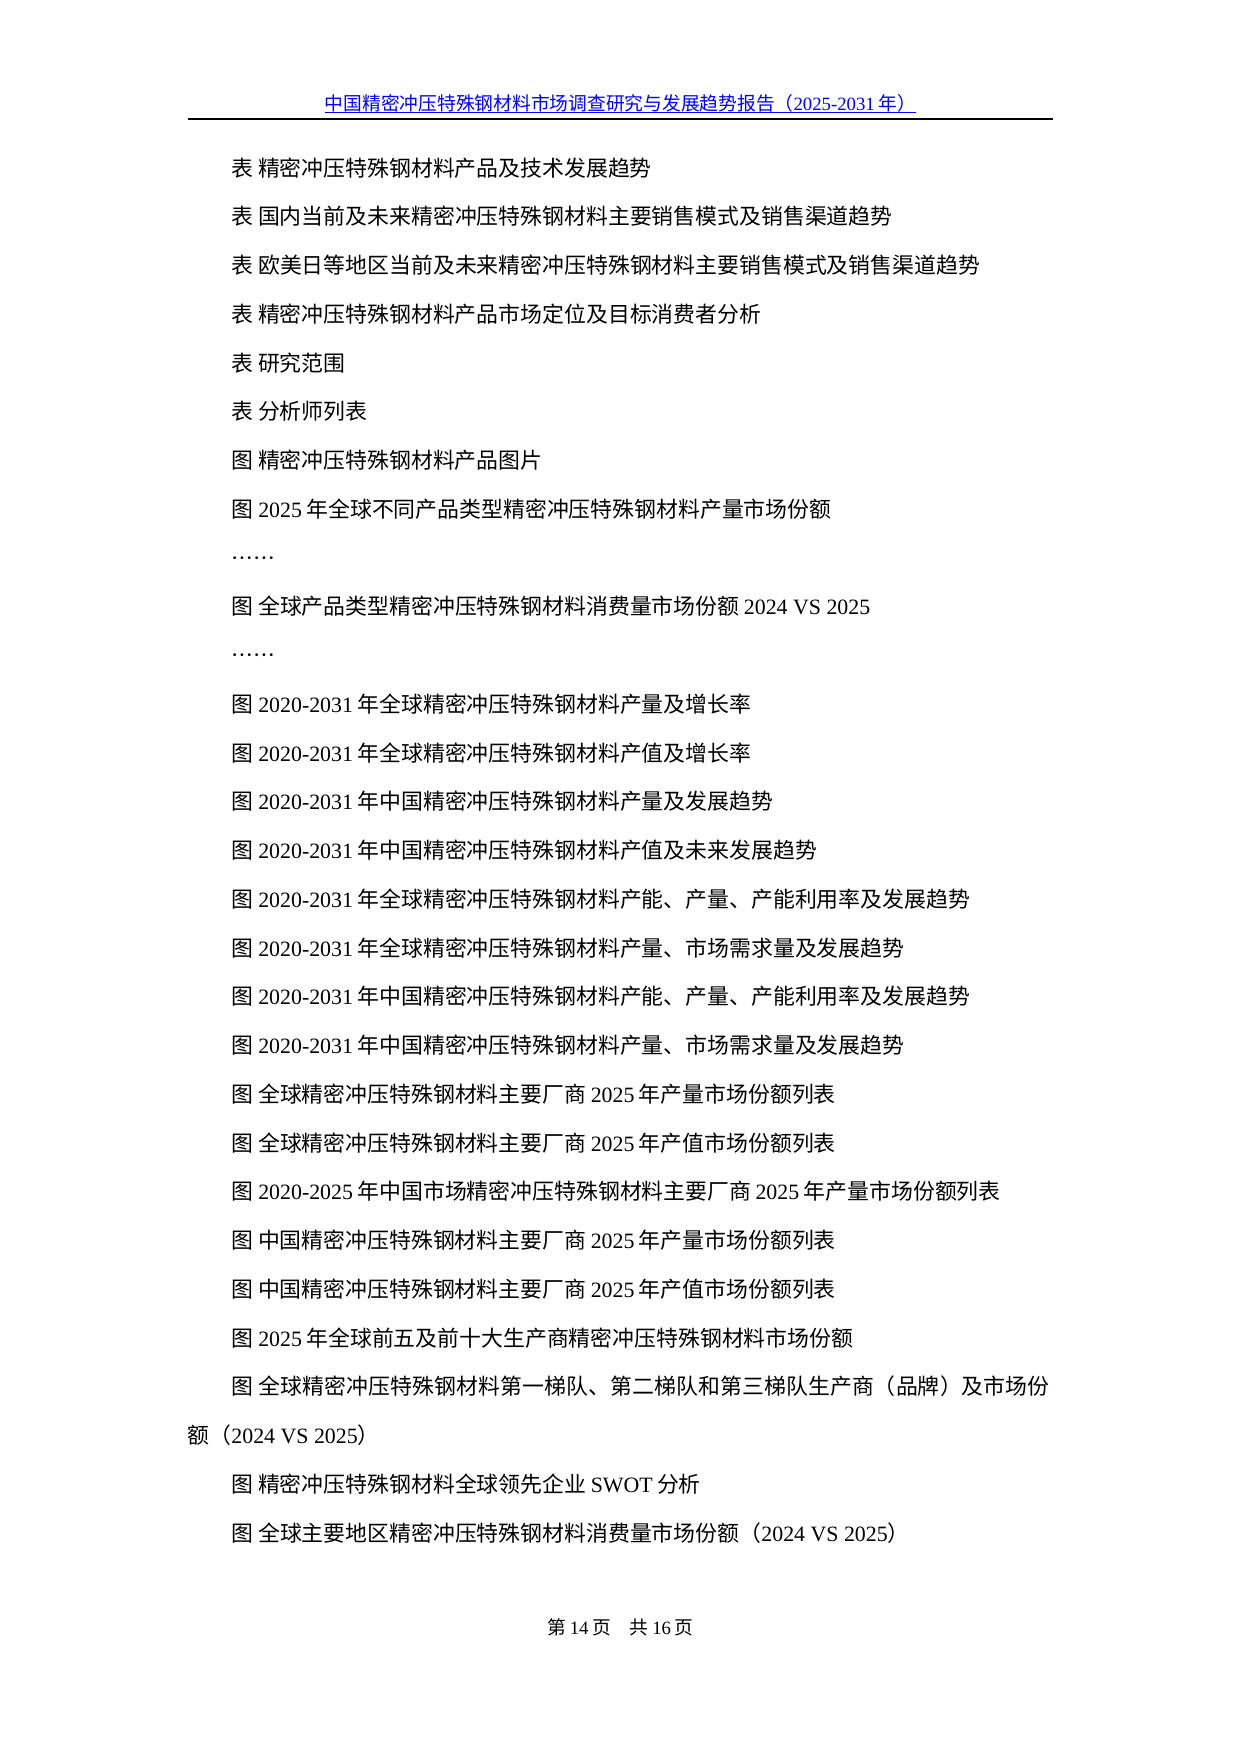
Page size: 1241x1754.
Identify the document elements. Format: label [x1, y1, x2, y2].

text [187, 150, 1053, 1548]
